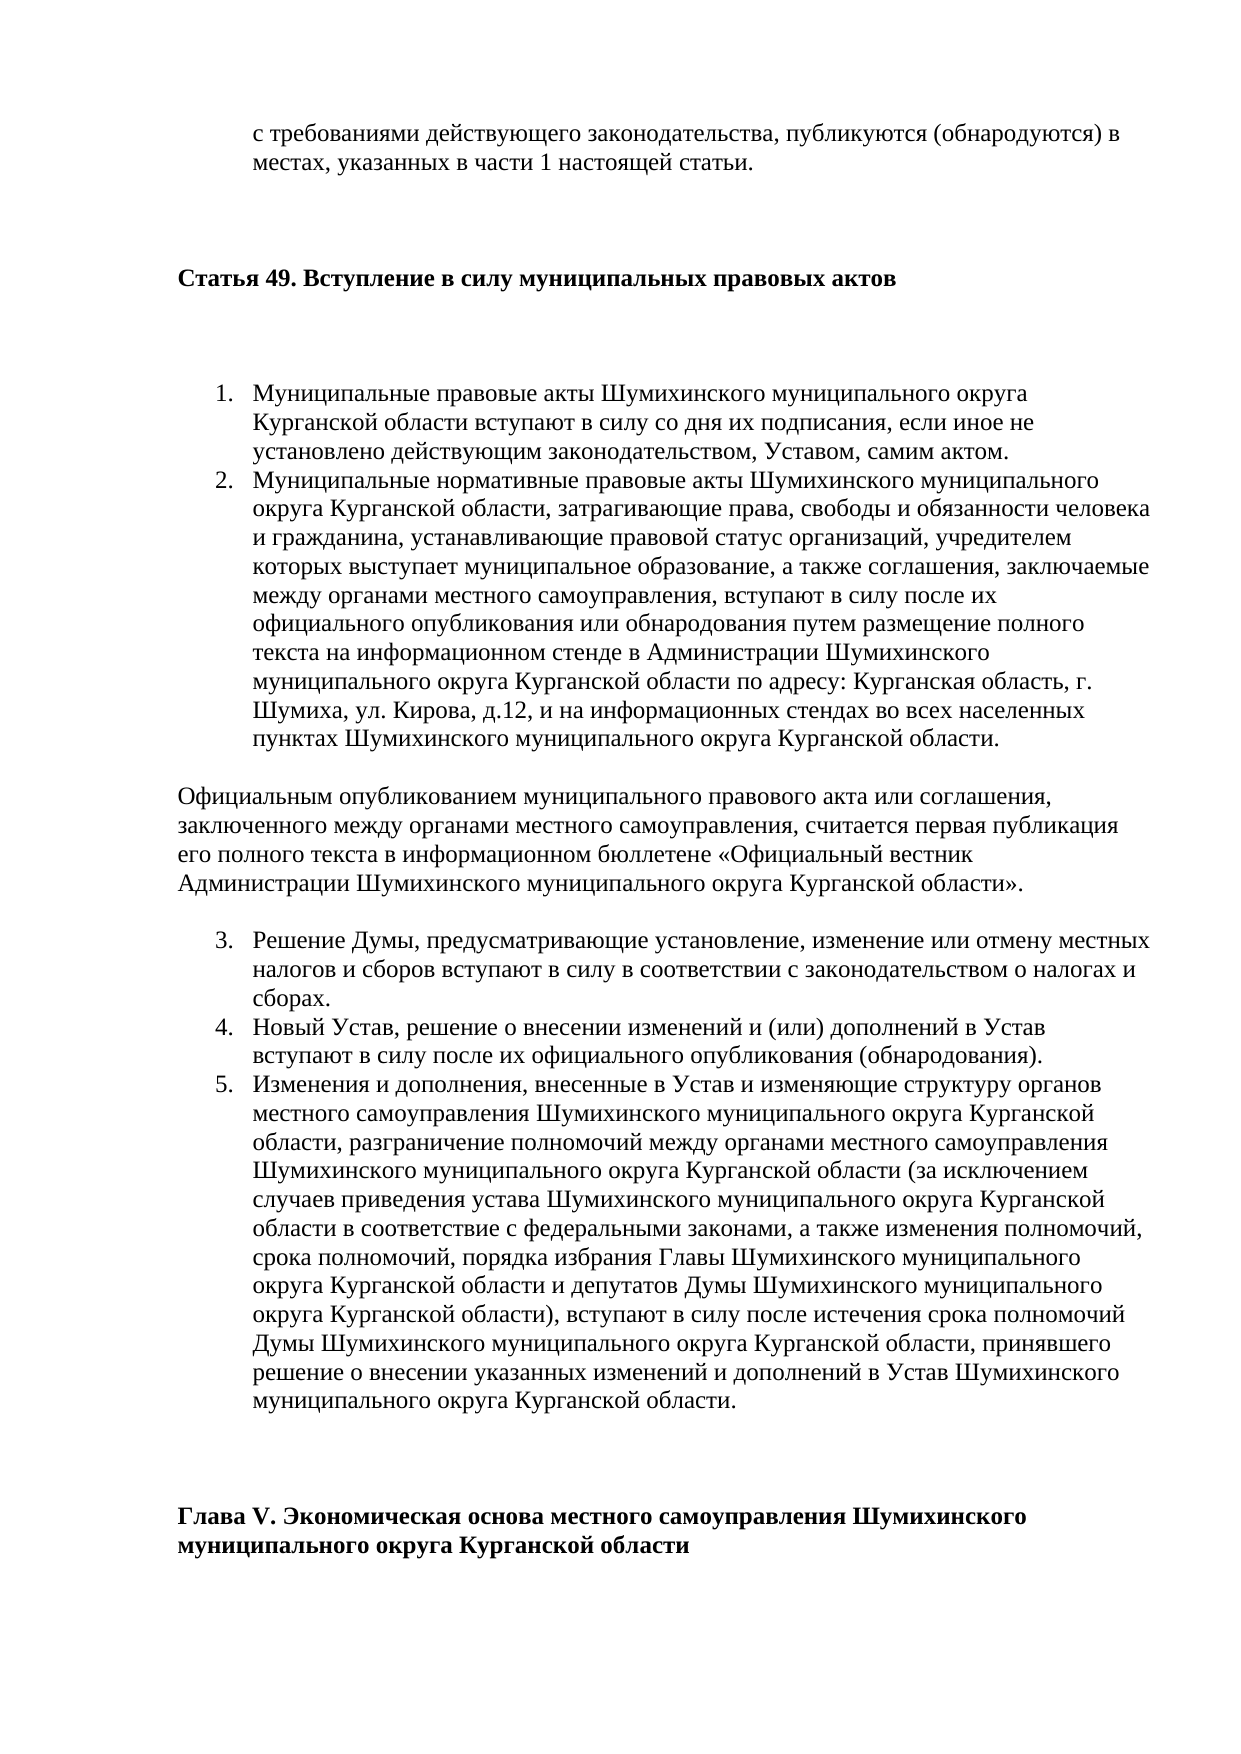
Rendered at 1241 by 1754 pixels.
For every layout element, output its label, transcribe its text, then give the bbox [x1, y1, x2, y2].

list Муниципальные нормативные правовые акты Шумихинского муниципального округа Курганской области, затрагивающие права, свободы и обязанности человека и гражданина, устанавливающие правовой статус организаций, учредителем которых выступает муниципальное образование, а также соглашения, заключаемые между органами местного самоуправления, вступают в силу после их официального опубликования или обнародования путем размещение полного текста на информационном стенде в Администрации Шумихинского муниципального округа Курганской области по адресу: Курганская область, г. Шумиха, ул. Кирова, д.12, и на информационных стендах во всех населенных пунктах Шумихинского муниципального округа Курганской области. [215, 465, 1152, 752]
text Глава V. Экономическая основа местного самоуправления Шумихинского муниципального округа Курганской области [177, 1501, 1152, 1559]
list Изменения и дополнения, внесенные в Устав и изменяющие структуру органов местного самоуправления Шумихинского муниципального округа Курганской области, разграничение полномочий между органами местного самоуправления Шумихинского муниципального округа Курганской области (за исключением случаев приведения устава Шумихинского муниципального округа Курганской области в соответствие с федеральными законами, а также изменения полномочий, срока полномочий, порядка избрания Главы Шумихинского муниципального округа Курганской области и депутатов Думы Шумихинского муниципального округа Курганской области), вступают в силу после истечения срока полномочий Думы Шумихинского муниципального округа Курганской области, принявшего решение о внесении указанных изменений и дополнений в Устав Шумихинского муниципального округа Курганской области. [215, 1069, 1152, 1414]
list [215, 118, 1152, 176]
text Статья 49. Вступление в силу муниципальных правовых актов [177, 263, 1152, 291]
list Муниципальные правовые акты Шумихинского муниципального округа Курганской области вступают в силу со дня их подписания, если иное не установлено действующим законодательством, Уставом, самим актом. [215, 378, 1152, 465]
list Решение Думы, предусматривающие установление, изменение или отмену местных налогов и сборов вступают в силу в соответствии с законодательством о налогах и сборах. [215, 926, 1152, 1012]
list Новый Устав, решение о внесении изменений и (или) дополнений в Устав вступают в силу после их официального опубликования (обнародования). [215, 1012, 1152, 1069]
text Официальным опубликованием муниципального правового акта или соглашения, заключенного между органами местного самоуправления, считается первая публикация его полного текста в информационном бюллетене «Официальный вестник Администрации Шумихинского муниципального округа Курганской области». [177, 781, 1152, 896]
